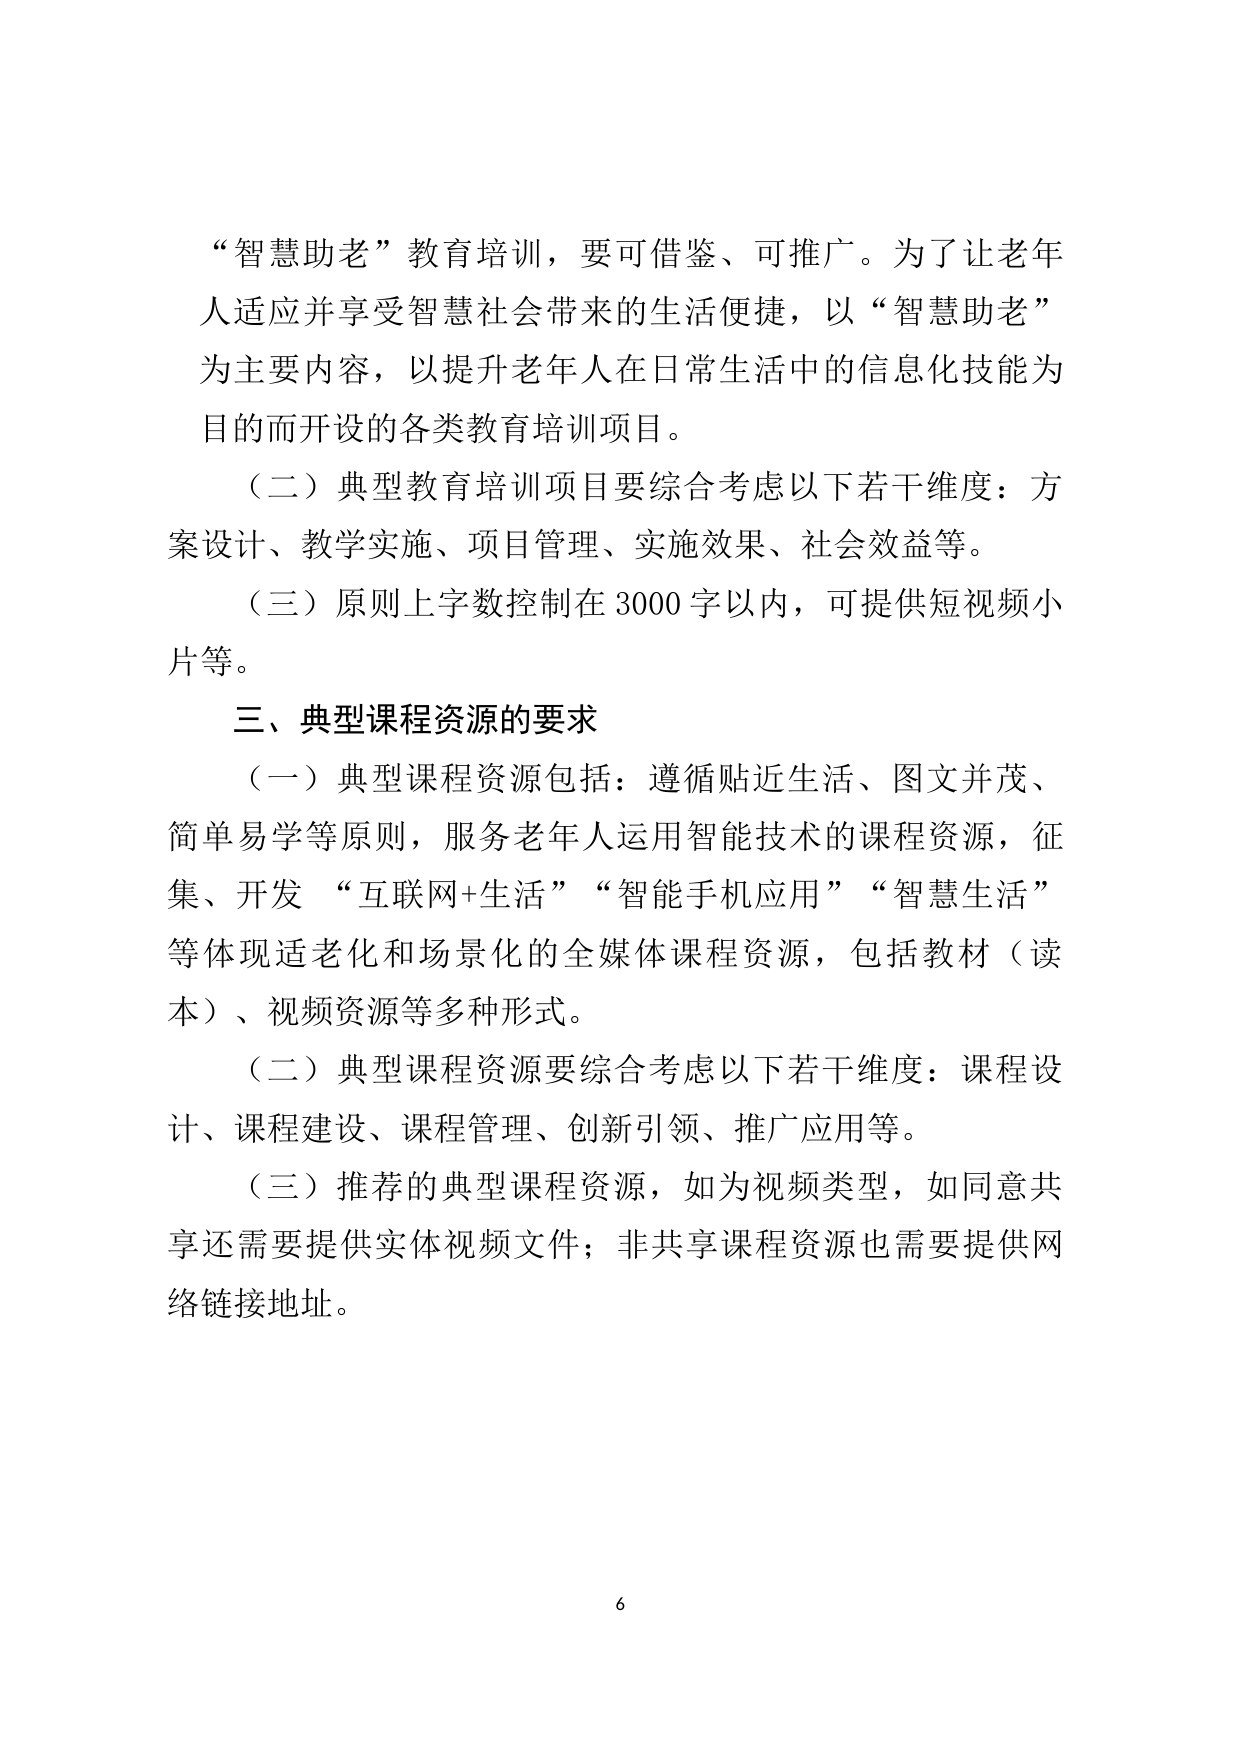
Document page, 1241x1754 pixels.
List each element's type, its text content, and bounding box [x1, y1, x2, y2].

text （二）典型教育培训项目要综合考虑以下若干维度：方案设计、教学实施、项目管理、实施效果、社会效益等。 [166, 452, 1064, 568]
text （一）典型课程资源包括：遵循贴近生活、图文并茂、简单易学等原则，服务老年人运用智能技术的课程资源，征集、开发 “互联网+生活”“智能手机应用”“智慧生活”等体现适老化和场景化的全媒体课程资源，包括教材（读本）、视频资源等多种形式。 [166, 743, 1064, 1035]
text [198, 218, 1064, 452]
text （二）典型课程资源要综合考虑以下若干维度：课程设计、课程建设、课程管理、创新引领、推广应用等。 [166, 1035, 1064, 1152]
text 三、典型课程资源的要求 [165, 685, 1064, 743]
text （三）原则上字数控制在3000字以内，可提供短视频小片等。 [166, 568, 1064, 685]
text （三）推荐的典型课程资源，如为视频类型，如同意共享还需要提供实体视频文件；非共享课程资源也需要提供网络链接地址。 [166, 1152, 1064, 1327]
